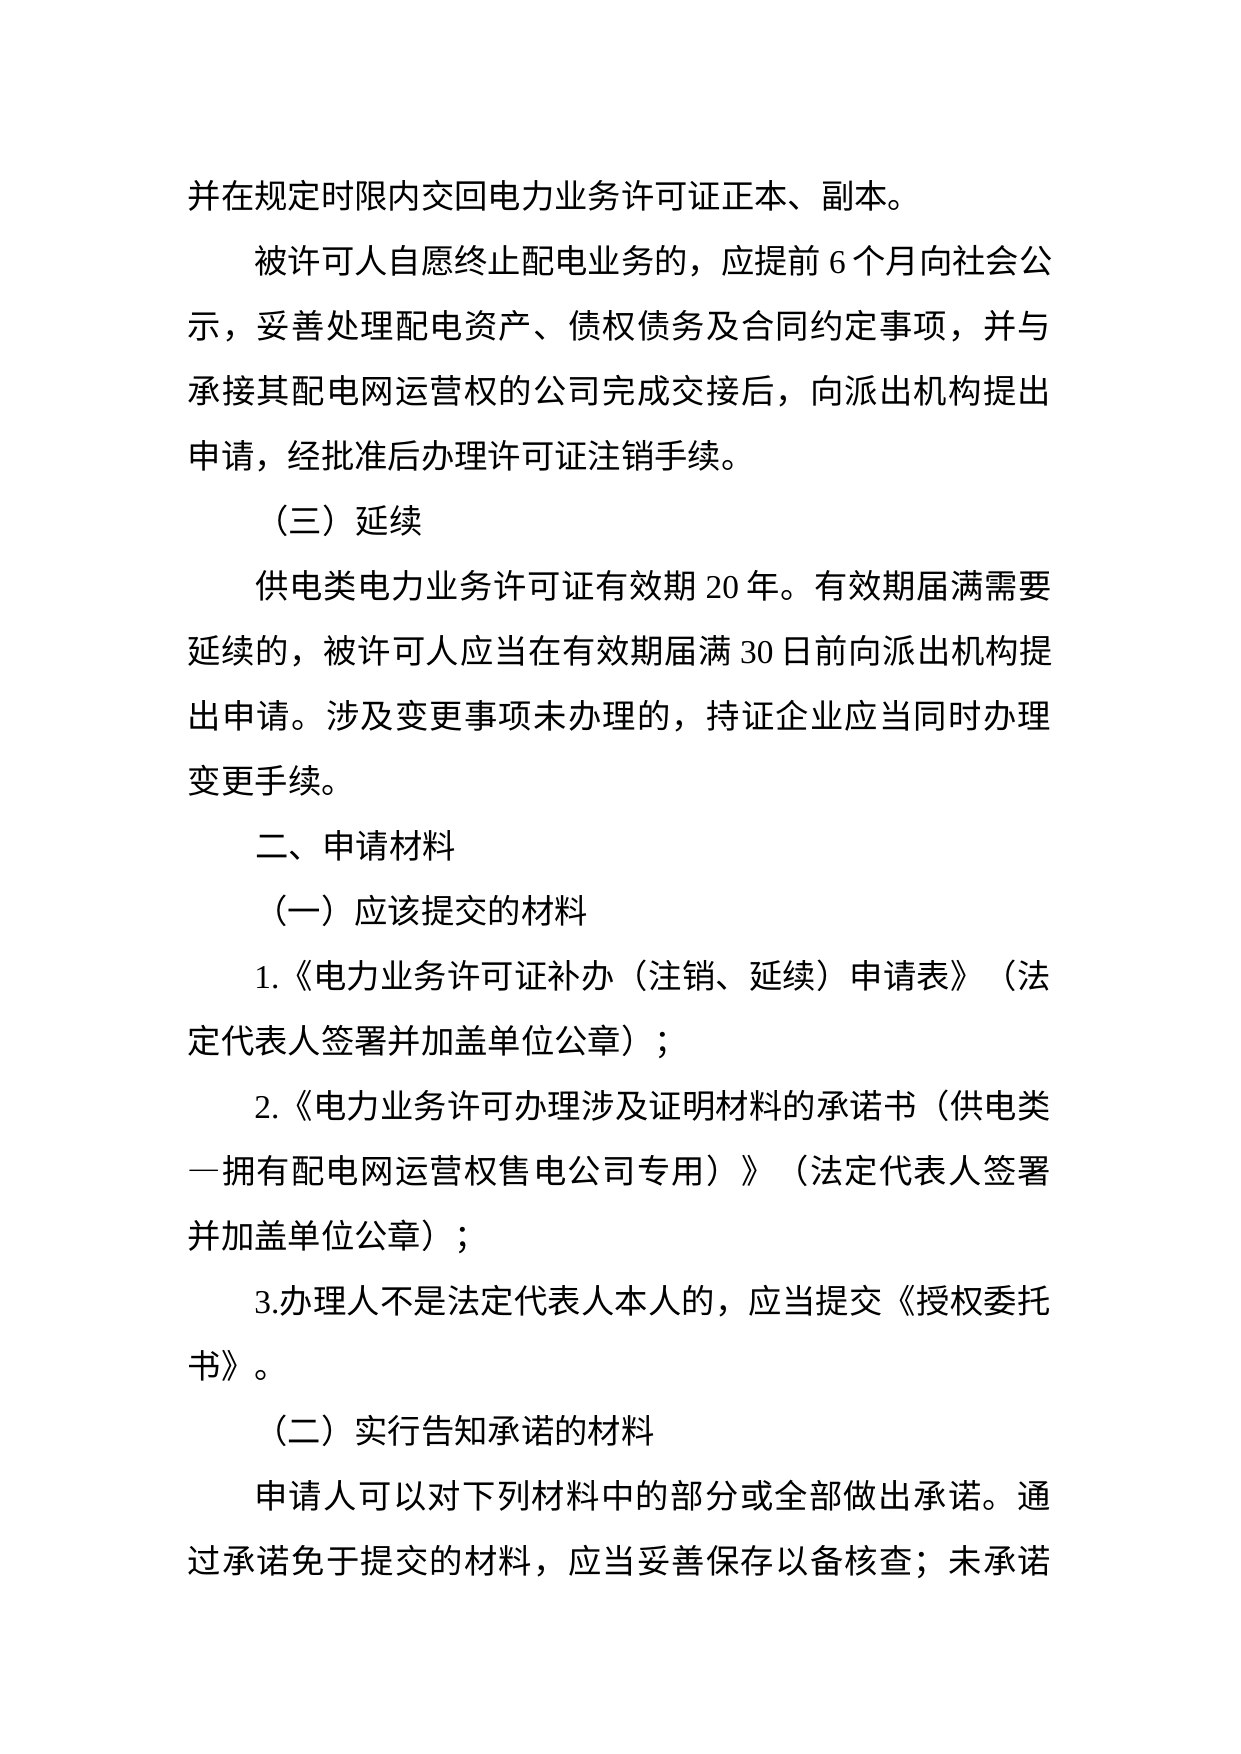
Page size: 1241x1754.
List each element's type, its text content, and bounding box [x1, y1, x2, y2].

text （一）应该提交的材料 [187, 877, 1053, 942]
text 被许可人自愿终止配电业务的，应提前6个月向社会公示，妥善处理配电资产、债权债务及合同约定事项，并与承接其配电网运营权的公司完成交接后，向派出机构提出申请，经批准后办理许可证注销手续。 [187, 227, 1053, 487]
text 供电类电力业务许可证有效期20年。有效期届满需要延续的，被许可人应当在有效期届满30日前向派出机构提出申请。涉及变更事项未办理的，持证企业应当同时办理变更手续。 [187, 552, 1053, 812]
text 二、申请材料 [187, 812, 1053, 877]
text （三）延续 [187, 487, 1053, 552]
text （二）实行告知承诺的材料 [187, 1397, 1053, 1462]
text 2.《电力业务许可办理涉及证明材料的承诺书（供电类—拥有配电网运营权售电公司专用）》（法定代表人签署并加盖单位公章）； [187, 1072, 1053, 1267]
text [187, 162, 1053, 227]
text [187, 1462, 1053, 1592]
text 3.办理人不是法定代表人本人的，应当提交《授权委托书》。 [187, 1267, 1053, 1397]
text 1.《电力业务许可证补办（注销、延续）申请表》（法定代表人签署并加盖单位公章）； [187, 942, 1053, 1072]
